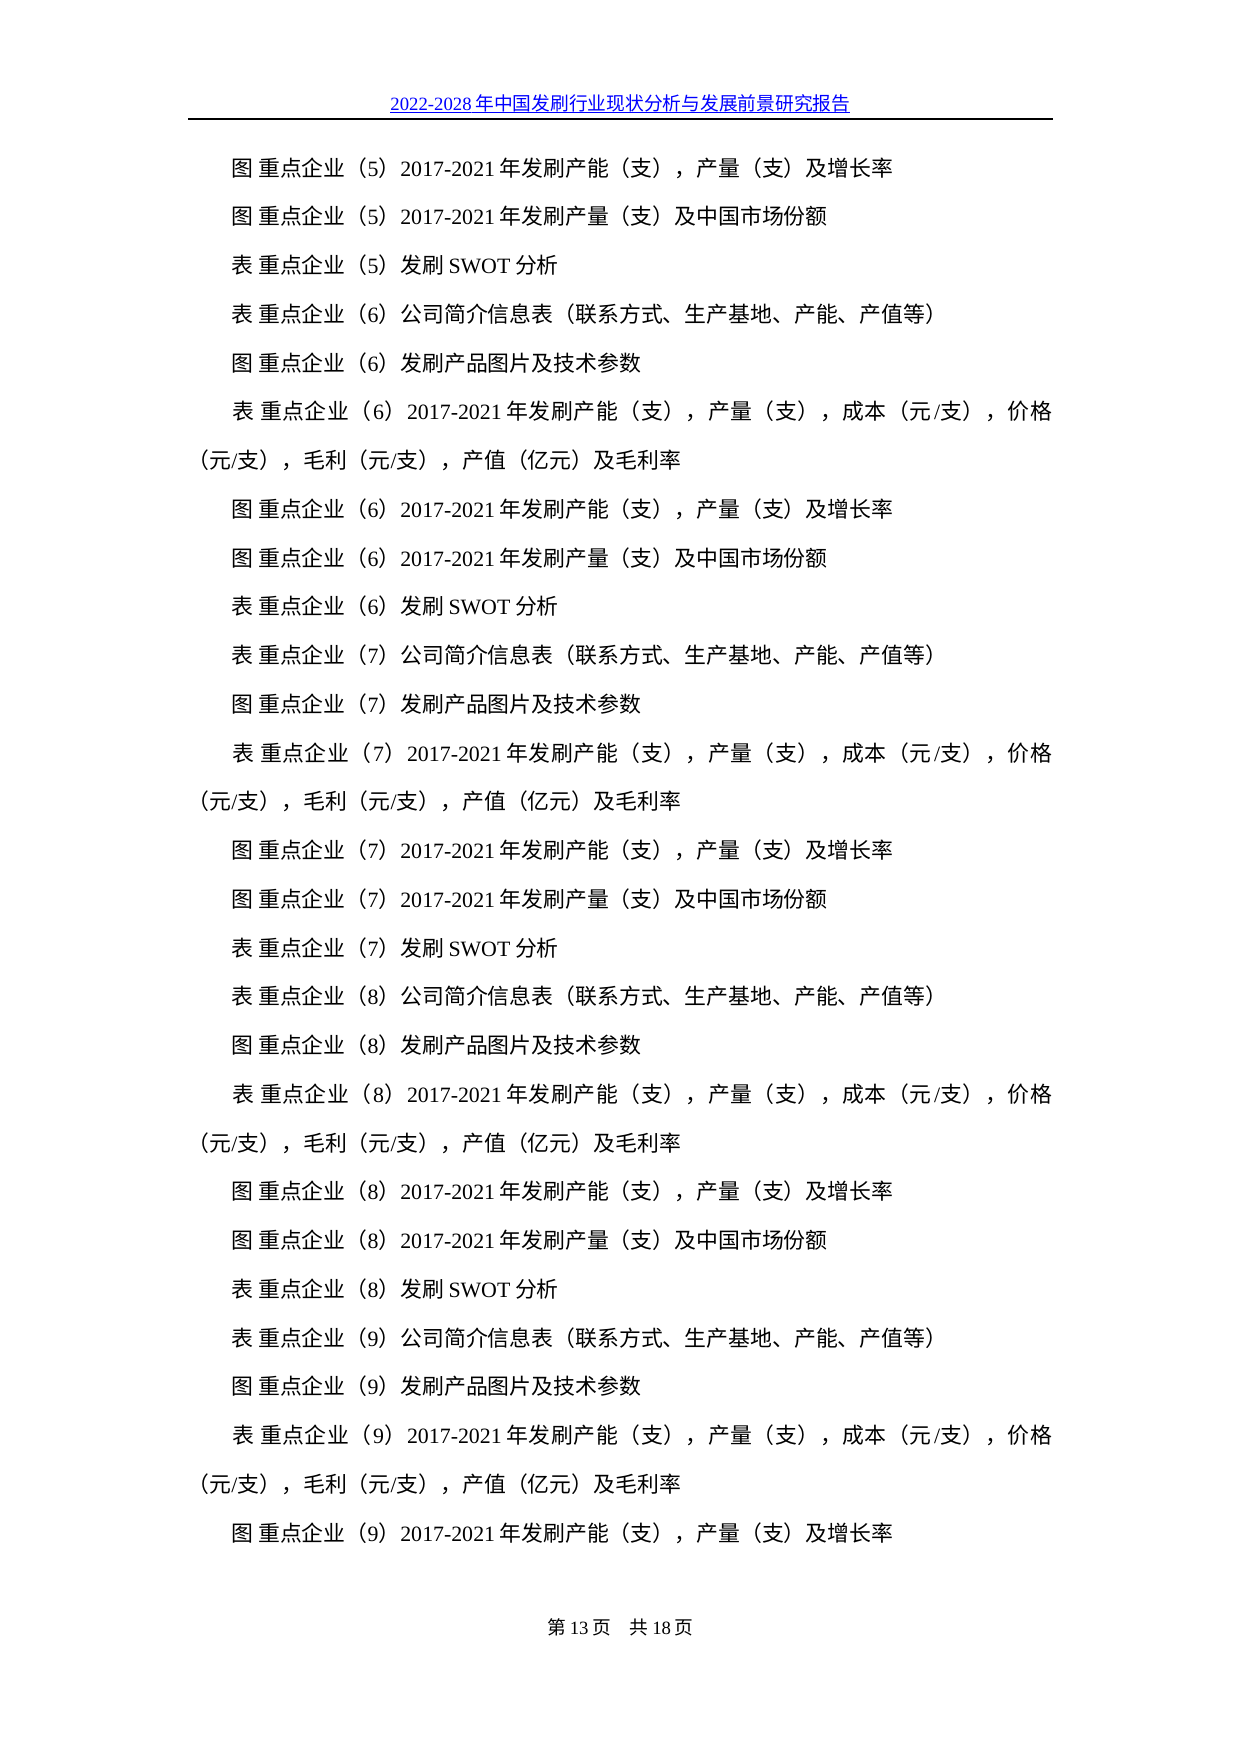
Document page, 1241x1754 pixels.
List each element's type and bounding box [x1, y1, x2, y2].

text [187, 150, 1053, 1548]
